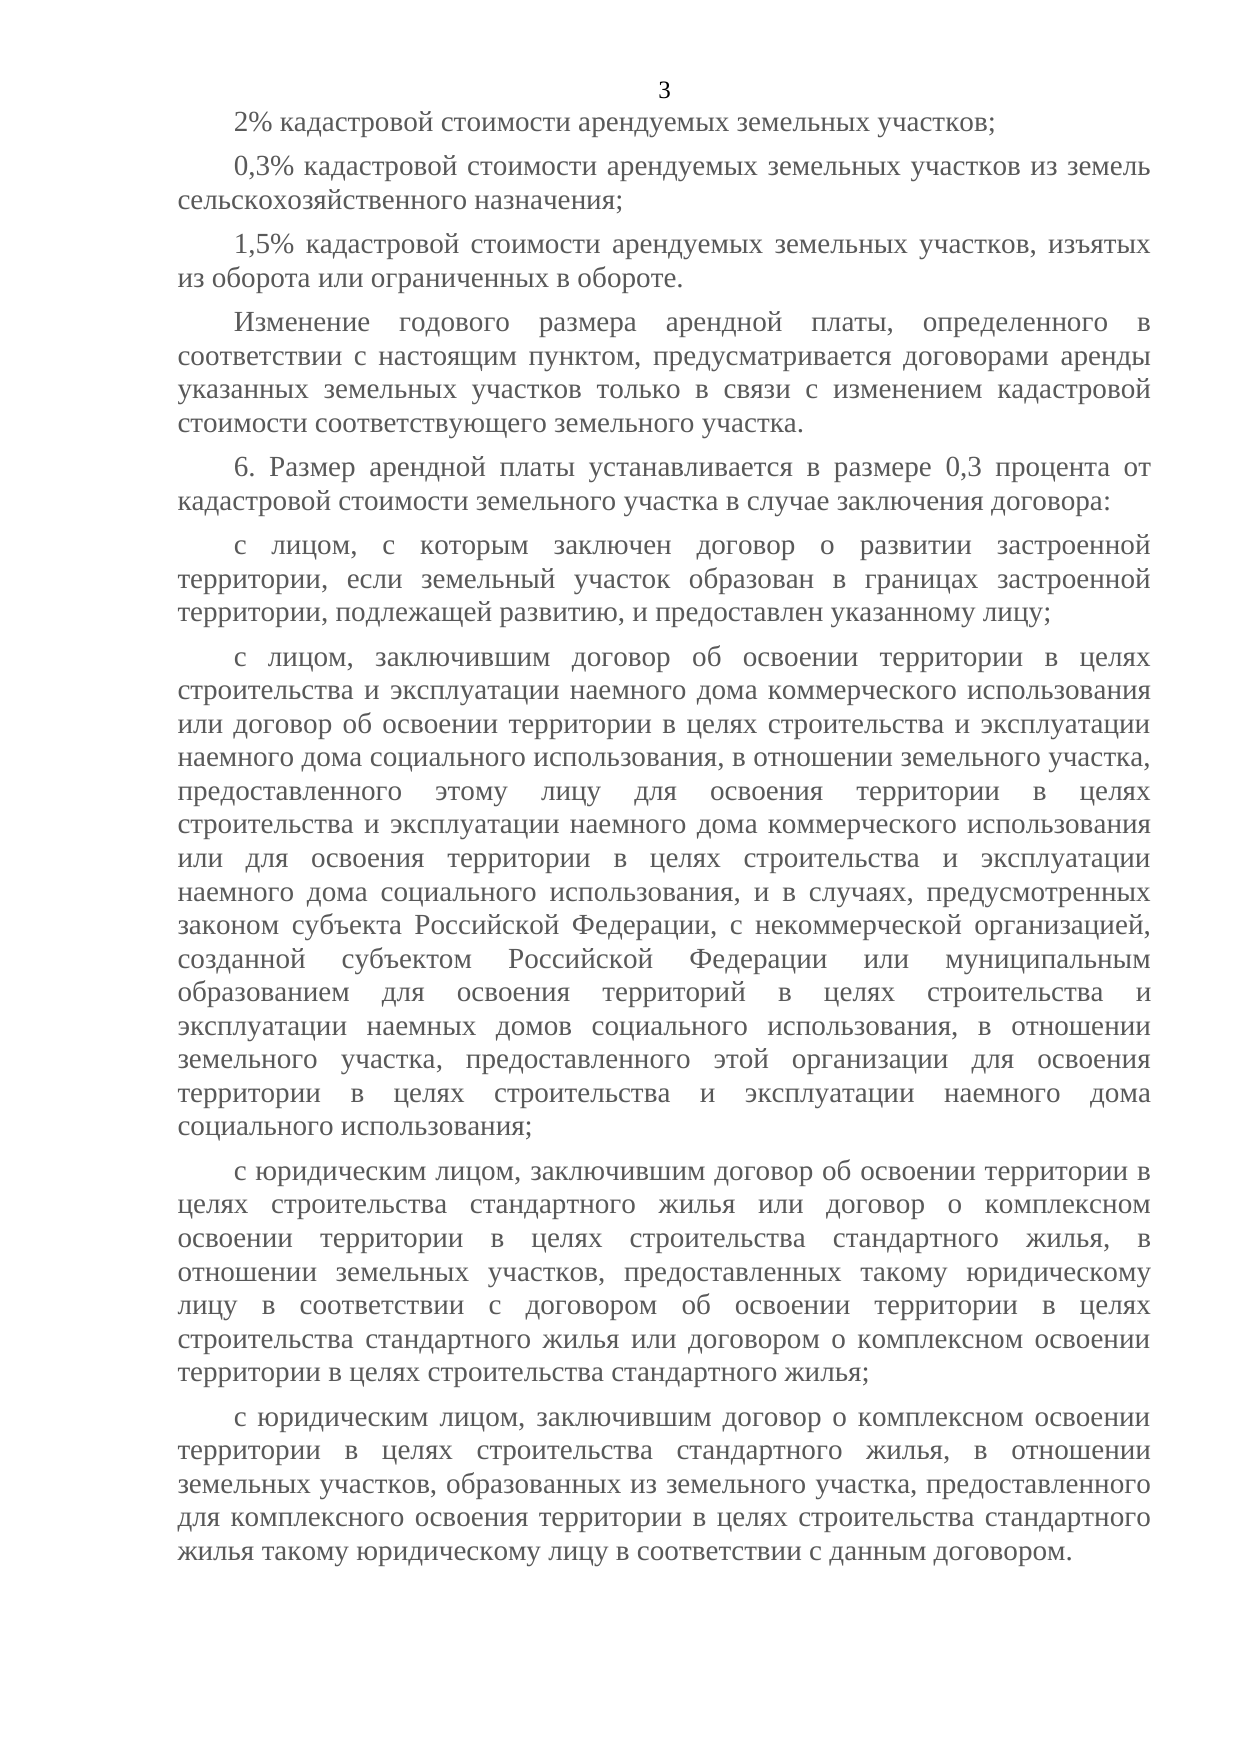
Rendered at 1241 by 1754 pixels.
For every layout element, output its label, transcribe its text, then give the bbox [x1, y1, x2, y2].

text с юридическим лицом, заключившим договор о комплексном освоении территории в целях строительства стандартного жилья, в отношении земельных участков, образованных из земельного участка, предоставленного для комплексного освоения территории в целях строительства стандартного жилья такому юридическому лицу в соответствии с данным договором. [177, 1399, 1152, 1566]
text 0,3% кадастровой стоимости арендуемых земельных участков из земель сельскохозяйственного назначения; [177, 148, 1152, 215]
text с лицом, с которым заключен договор о развитии застроенной территории, если земельный участок образован в границах застроенной территории, подлежащей развитию, и предоставлен указанному лицу; [177, 527, 1152, 628]
text 2% кадастровой стоимости арендуемых земельных участков; [177, 104, 1152, 137]
text 6. Размер арендной платы устанавливается в размере 0,3 процента от кадастровой стоимости земельного участка в случае заключения договора: [177, 449, 1152, 516]
text 1,5% кадастровой стоимости арендуемых земельных участков, изъятых из оборота или ограниченных в обороте. [177, 226, 1152, 293]
text с лицом, заключившим договор об освоении территории в целях строительства и эксплуатации наемного дома коммерческого использования или договор об освоении территории в целях строительства и эксплуатации наемного дома социального использования, в отношении земельного участка, предоставленного этому лицу для освоения территории в целях строительства и эксплуатации наемного дома коммерческого использования или для освоения территории в целях строительства и эксплуатации наемного дома социального использования, и в случаях, предусмотренных законом субъекта Российской Федерации, с некоммерческой организацией, созданной субъектом Российской Федерации или муниципальным образованием для освоения территорий в целях строительства и эксплуатации наемных домов социального использования, в отношении земельного участка, предоставленного этой организации для освоения территории в целях строительства и эксплуатации наемного дома социального использования; [177, 639, 1152, 1142]
text с юридическим лицом, заключившим договор об освоении территории в целях строительства стандартного жилья или договор о комплексном освоении территории в целях строительства стандартного жилья, в отношении земельных участков, предоставленных такому юридическому лицу в соответствии с договором об освоении территории в целях строительства стандартного жилья или договором о комплексном освоении территории в целях строительства стандартного жилья; [177, 1153, 1152, 1388]
text Изменение годового размера арендной платы, определенного в соответствии с настоящим пунктом, предусматривается договорами аренды указанных земельных участков только в связи с изменением кадастровой стоимости соответствующего земельного участка. [177, 304, 1152, 438]
